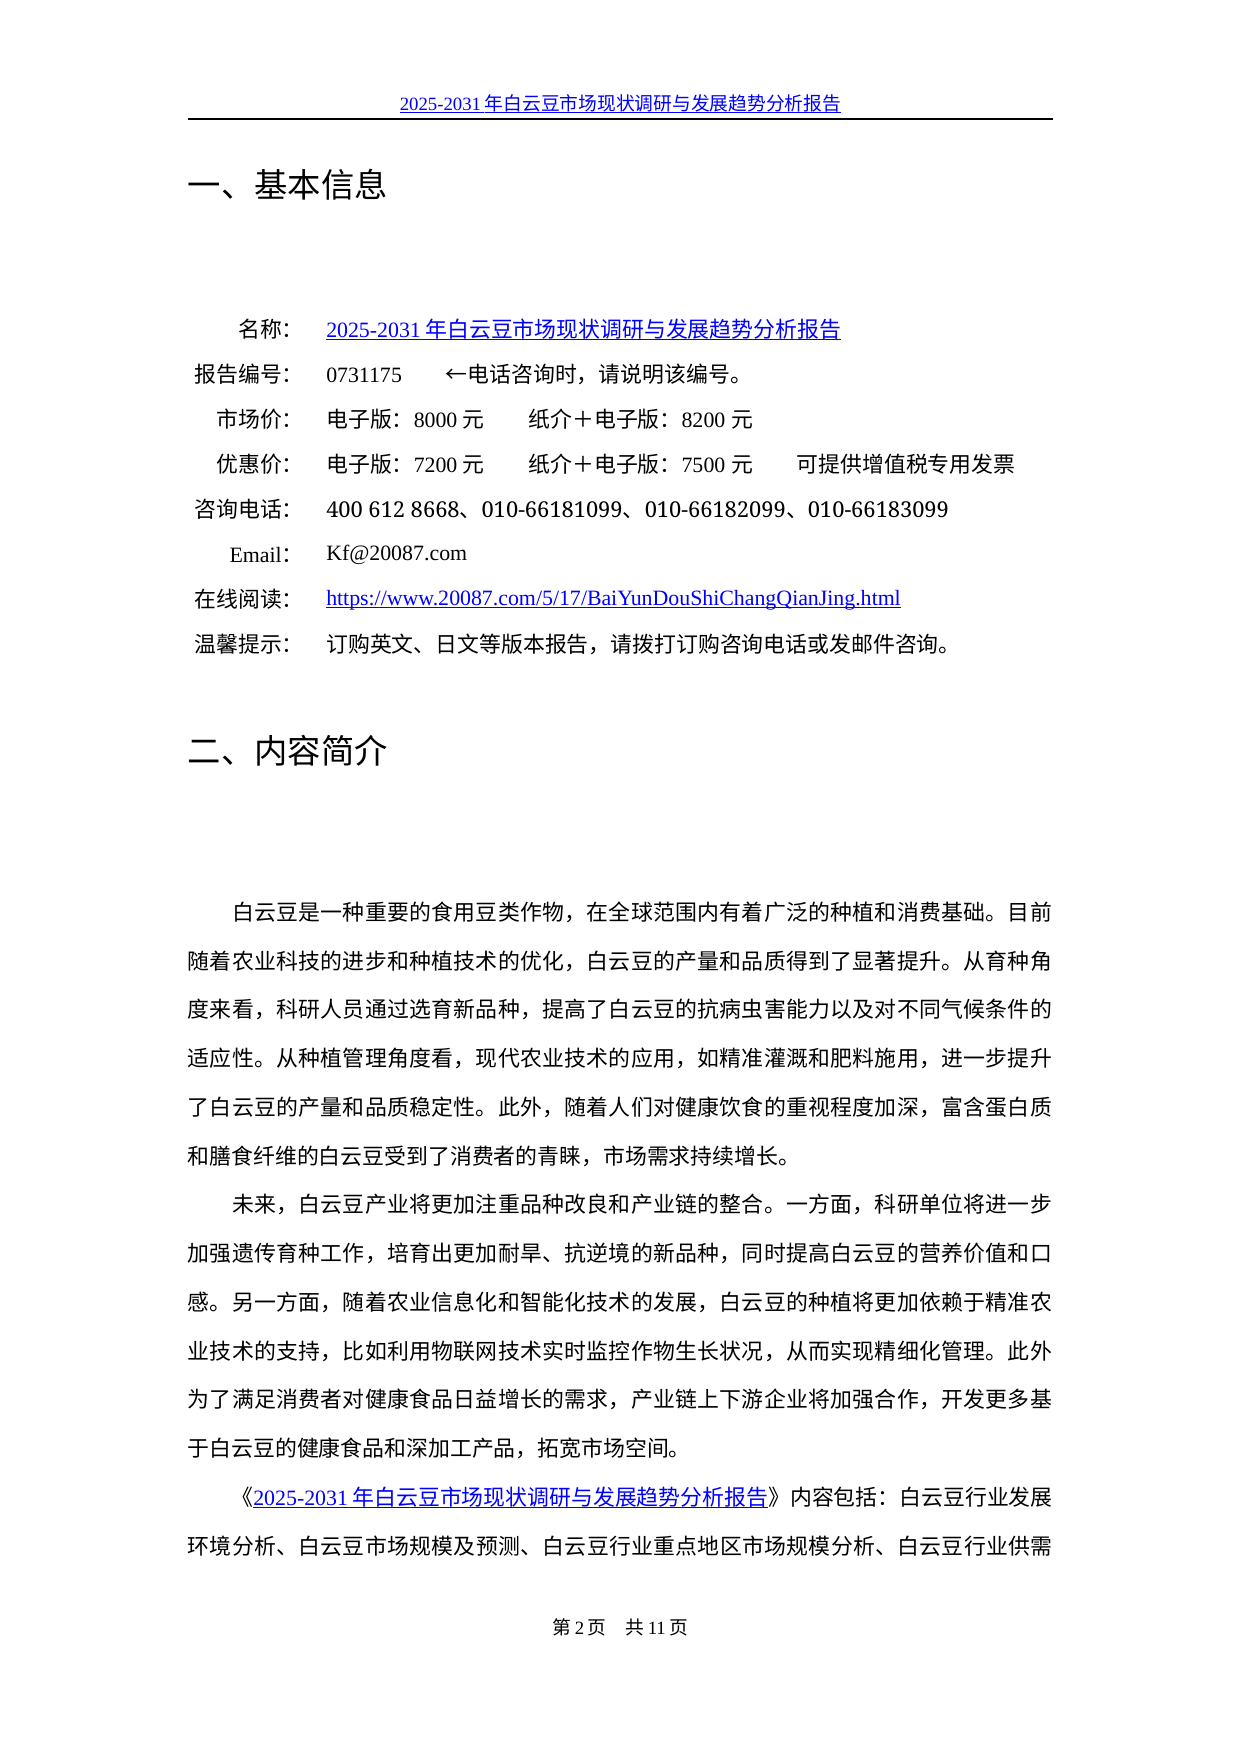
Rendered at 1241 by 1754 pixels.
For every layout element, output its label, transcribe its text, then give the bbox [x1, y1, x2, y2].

table_cell 优惠价： [167, 447, 315, 492]
table_cell 市场价： [167, 402, 315, 447]
table_cell 电子版：8000 元 纸介＋电子版：8200 元 [315, 402, 1073, 447]
title 二、内容简介 [187, 717, 1053, 782]
table_cell Email： [167, 537, 315, 582]
title 一、基本信息 [187, 150, 1053, 215]
table_cell 报告编号： [167, 357, 315, 402]
table_cell 订购英文、日文等版本报告，请拨打订购咨询电话或发邮件咨询。 [315, 627, 1073, 672]
table_cell 在线阅读： [167, 582, 315, 627]
table_cell [315, 582, 1073, 627]
table_header 名称： [167, 312, 315, 357]
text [187, 894, 1053, 1561]
table_cell Kf@20087.com [315, 537, 1073, 582]
table_cell 400 612 8668、010-66181099、010-66182099、010-66183099 [315, 492, 1073, 537]
table_cell 咨询电话： [167, 492, 315, 537]
table_cell 温馨提示： [167, 627, 315, 672]
table_header 2025-2031年白云豆市场现状调研与发展趋势分析报告 [315, 312, 1073, 357]
table_cell 0731175 ←电话咨询时，请说明该编号。 [315, 357, 1073, 402]
table_cell 电子版：7200 元 纸介＋电子版：7500 元 可提供增值税专用发票 [315, 447, 1073, 492]
